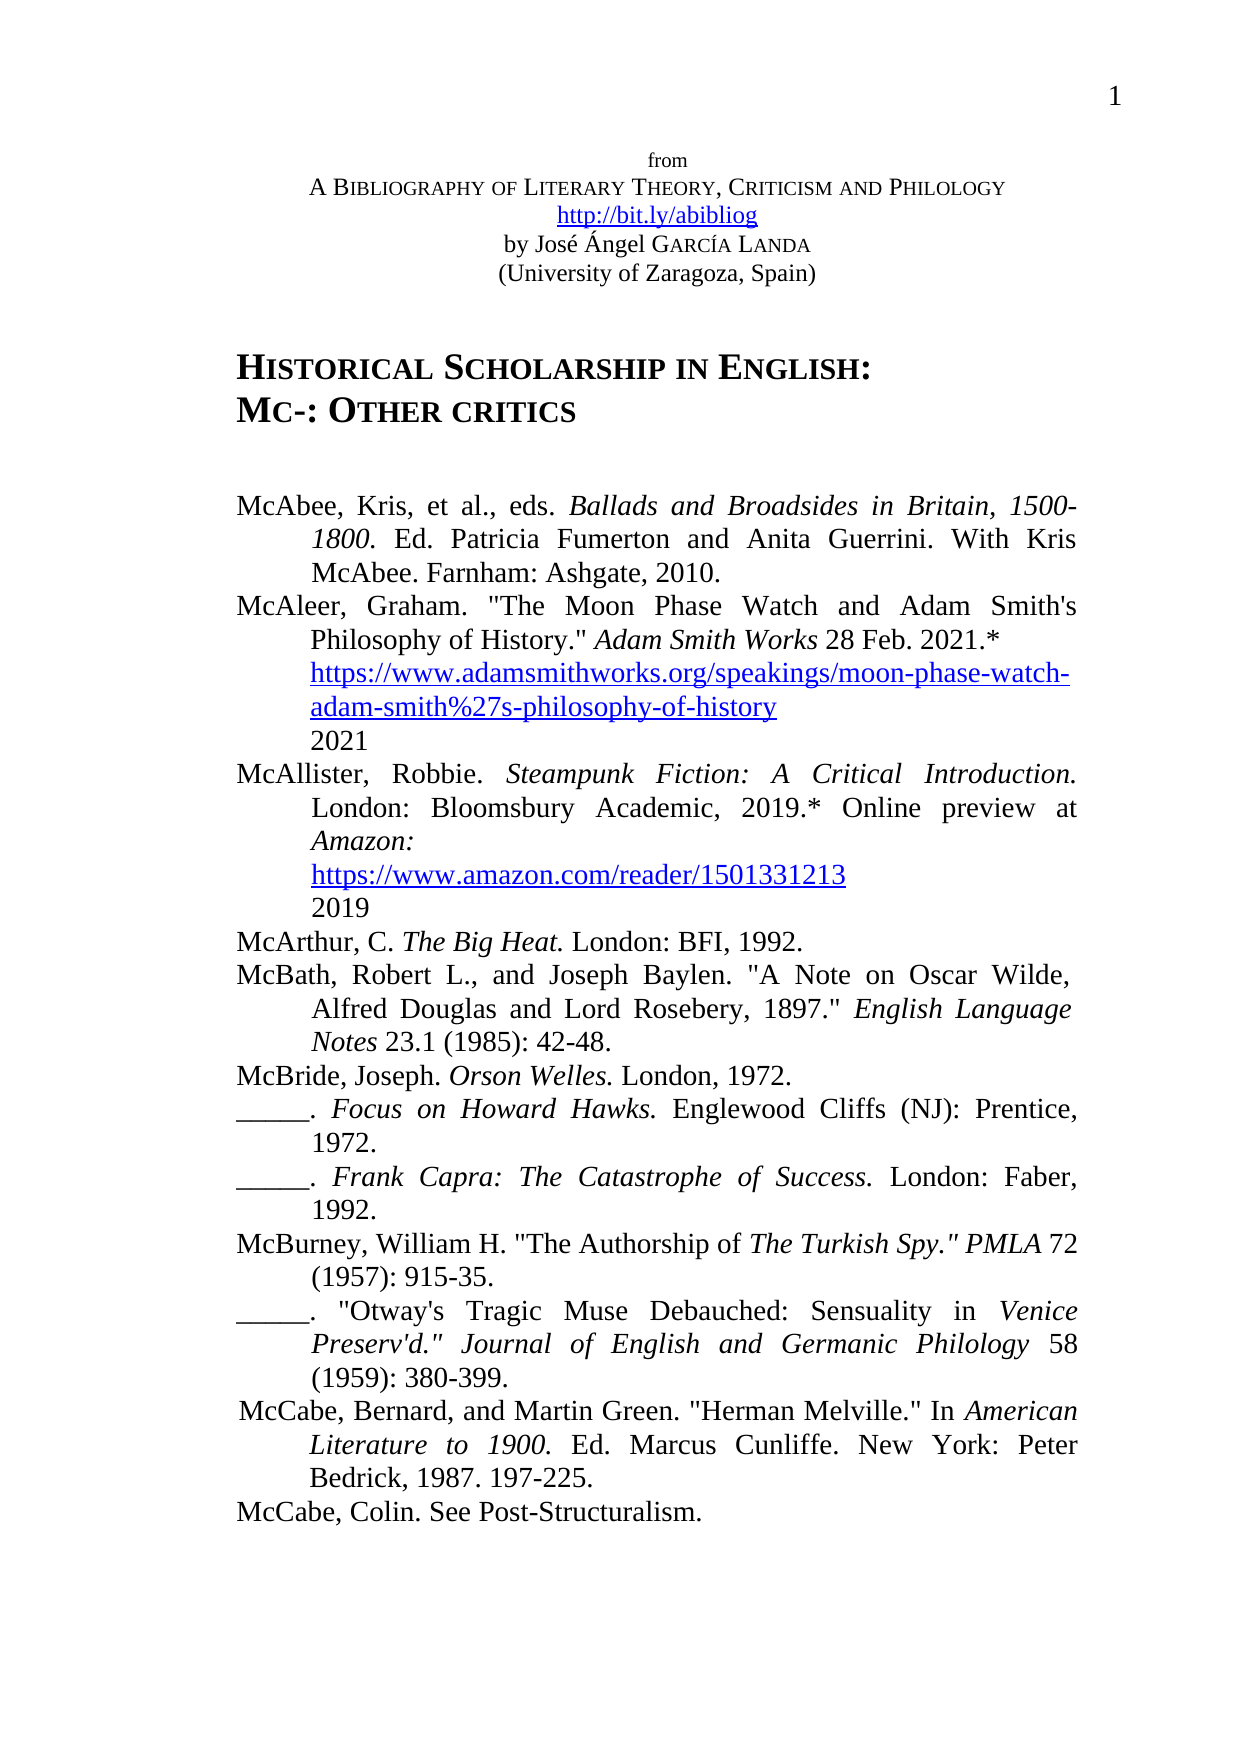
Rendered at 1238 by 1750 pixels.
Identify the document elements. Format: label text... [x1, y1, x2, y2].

text McCabe, Colin. See Post-Structuralism. [236, 1494, 1078, 1528]
text McBath, Robert L., and Joseph Baylen. "A Note on Oscar Wilde, Alfred Douglas and Lord Rosebery, 1897." English Language Notes 23.1 (1985): 42-48. [236, 957, 1072, 1058]
text McBride, Joseph. Orson Welles. London, 1972. [236, 1058, 1078, 1092]
text _____. Frank Capra: The Catastrophe of Success. London: Faber, 1992. [236, 1159, 1078, 1226]
text McCabe, Bernard, and Martin Green. "Herman Melville." In American Literature to 1900. Ed. Marcus Cunliffe. New York: Peter Bedrick, 1987. 197-225. [238, 1393, 1078, 1494]
text Historical Scholarship in English: [236, 344, 1078, 387]
text http://bit.ly/abibliog [236, 200, 1078, 229]
text _____. "Otway's Tragic Muse Debauched: Sensuality in Venice Preserv'd." Journal of English and Germanic Philology 58 (1959): 380-399. [236, 1293, 1078, 1393]
text by José Ángel García Landa [236, 229, 1078, 258]
text A Bibliography of Literary Theory, Criticism and Philology [236, 172, 1078, 200]
text 2021 [236, 723, 1078, 756]
text McAbee, Kris, et al., eds. Ballads and Broadsides in Britain, 1500-1800. Ed. Patricia Fumerton and Anita Guerrini. With Kris McAbee. Farnham: Ashgate, 2010. [236, 488, 1078, 588]
text _____. Focus on Howard Hawks. Englewood Cliffs (NJ): Prentice, 1972. [236, 1092, 1078, 1159]
text (University of Zaragoza, Spain) [236, 258, 1078, 287]
text McArthur, C. The Big Heat. London: BFI, 1992. [236, 924, 1078, 957]
text McAllister, Robbie. Steampunk Fiction: A Critical Introduction. London: Bloomsbury Academic, 2019.* Online preview at Amazon: [236, 756, 1078, 857]
text 2019 [236, 890, 1078, 924]
text https://www.amazon.com/reader/1501331213 [236, 857, 1078, 890]
text McAleer, Graham. "The Moon Phase Watch and Adam Smith's Philosophy of History." Adam Smith Works 28 Feb. 2021.* [236, 588, 1078, 656]
text from [236, 148, 1078, 172]
text https://www.adamsmithworks.org/speakings/moon-phase-watch-adam-smith%27s-philosophy-of-history [236, 656, 1078, 723]
text McBurney, William H. "The Authorship of The Turkish Spy." PMLA 72 (1957): 915-35. [236, 1226, 1078, 1293]
text Mc-: Other critics [236, 387, 1078, 430]
